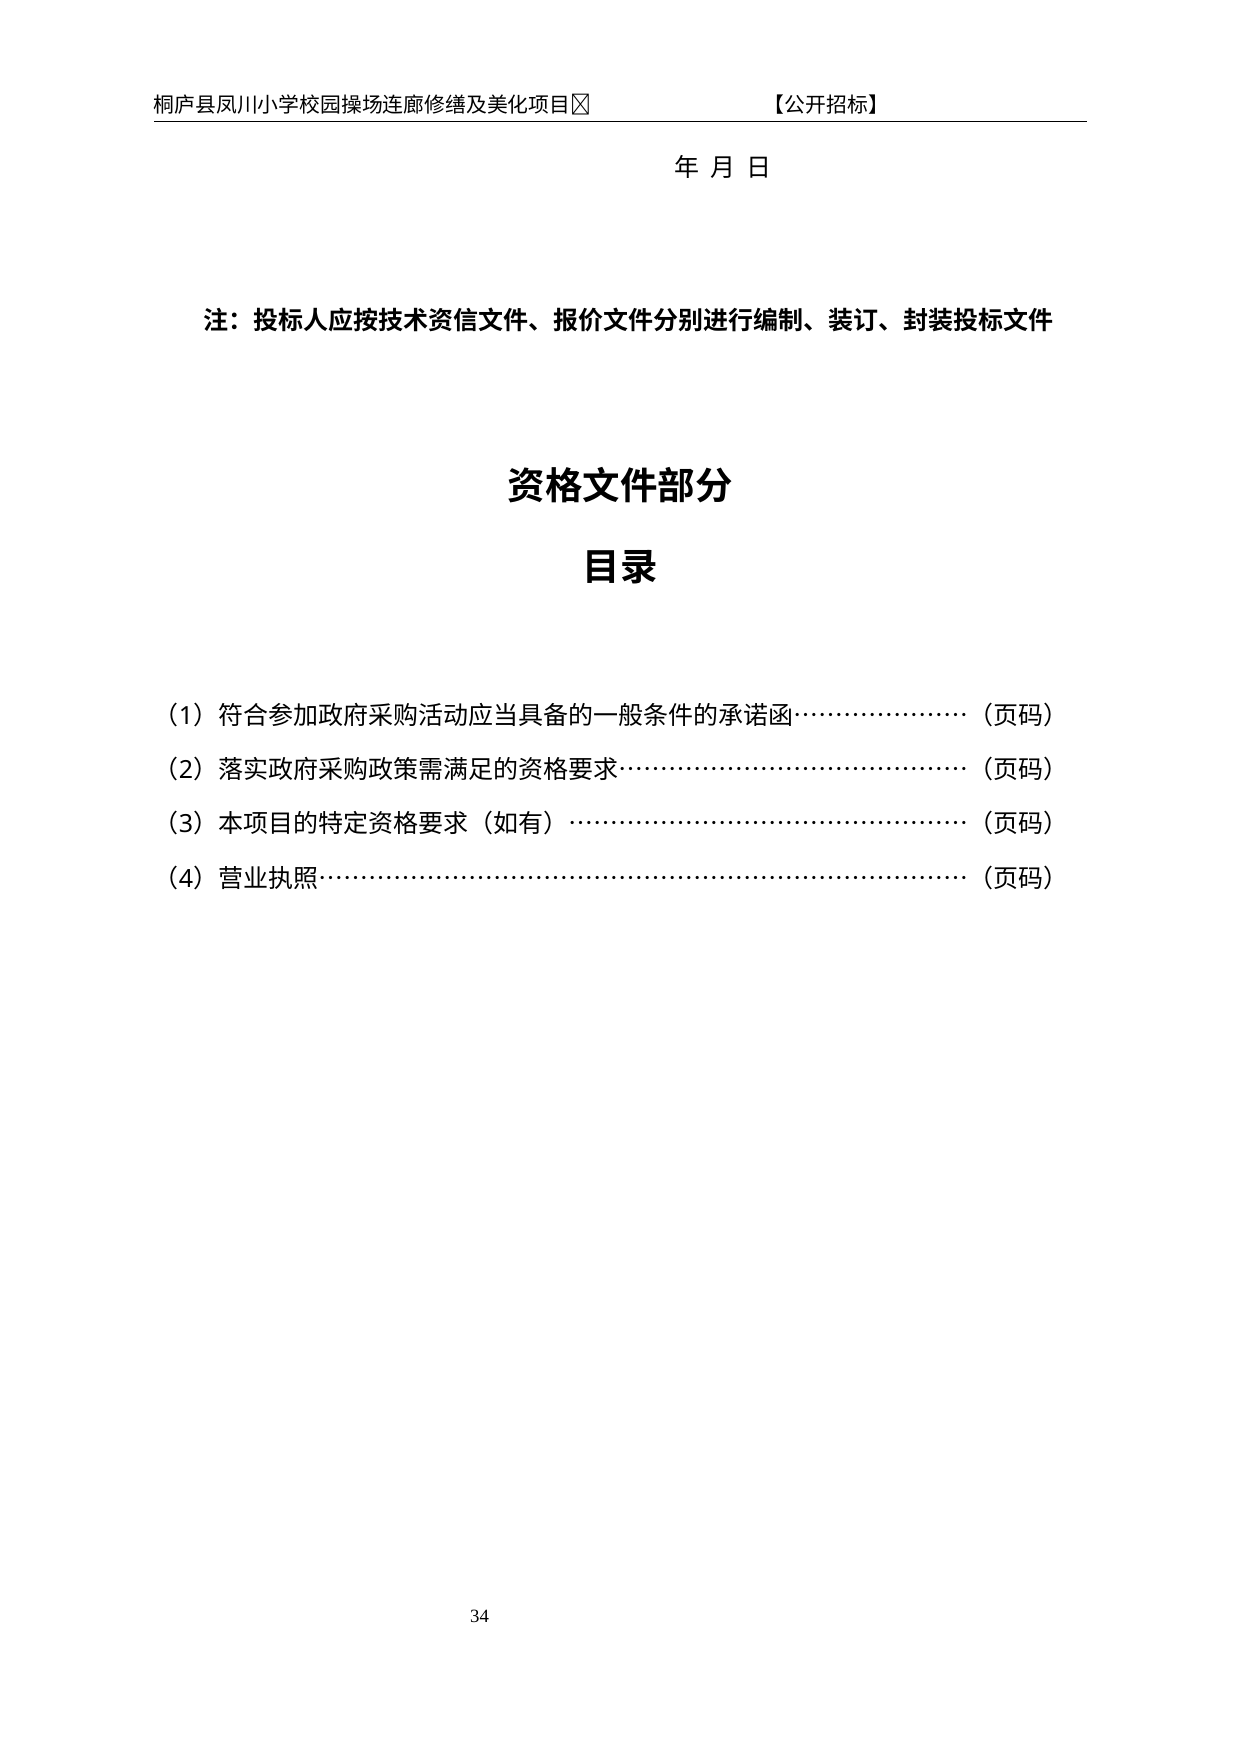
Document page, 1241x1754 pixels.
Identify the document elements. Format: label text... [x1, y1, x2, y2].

text （3）本项目的特定资格要求（如有）…………………………………………（页码） [153, 804, 1087, 840]
text （1）符合参加政府采购活动应当具备的一般条件的承诺函…………………（页码） [153, 695, 1087, 731]
text （2）落实政府采购政策需满足的资格要求……………………………………（页码） [153, 749, 1087, 786]
text 资格文件部分 [153, 456, 1087, 510]
text 注：投标人应按技术资信文件、报价文件分别进行编制、装订、封装投标文件 [153, 300, 1087, 337]
text （4）营业执照……………………………………………………………………（页码） [153, 858, 1087, 894]
text 年 月 日 [153, 148, 1087, 184]
text 目录 [153, 537, 1087, 591]
